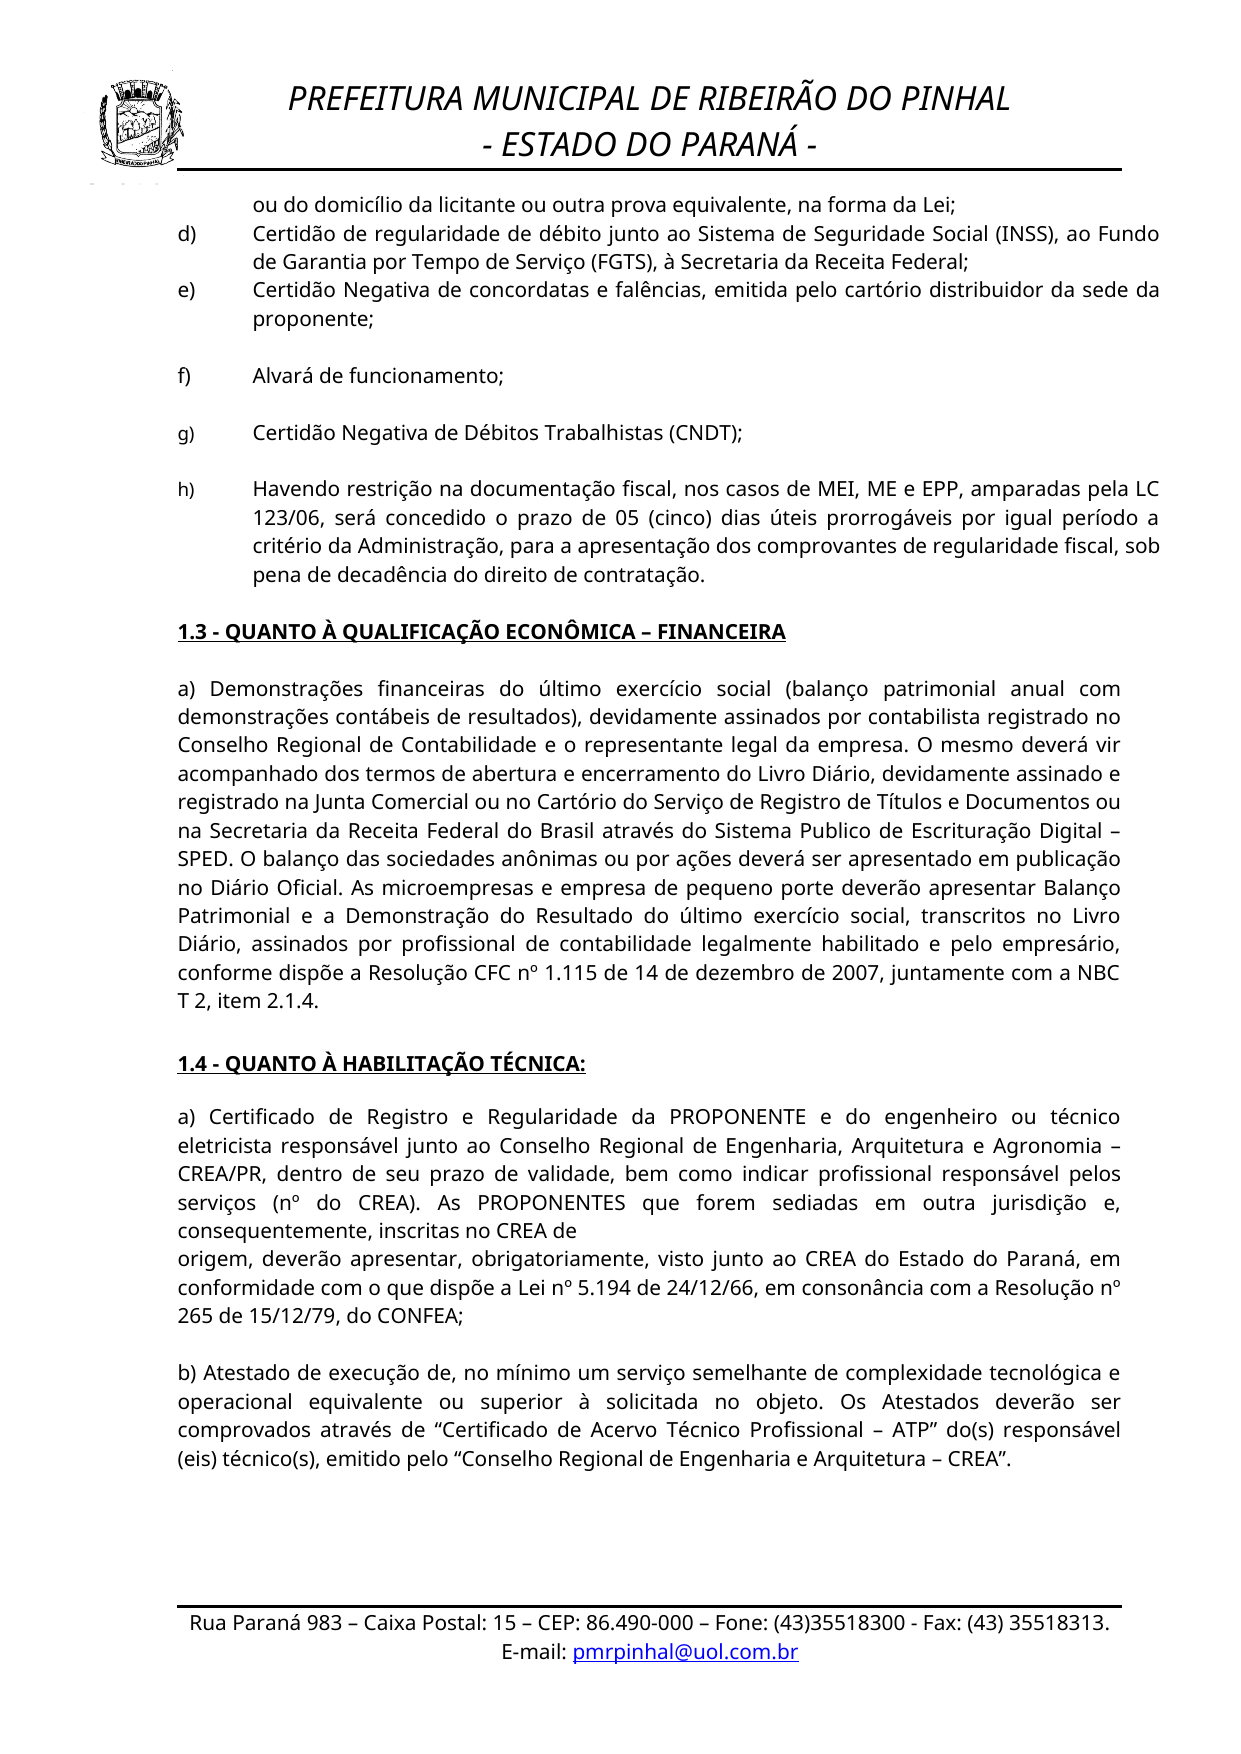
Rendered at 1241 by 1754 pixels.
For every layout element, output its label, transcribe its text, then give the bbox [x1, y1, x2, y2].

list Certidão Negativa de Débitos Trabalhistas (CNDT); [177, 418, 1161, 446]
list Havendo restrição na documentação fiscal, nos casos de MEI, ME e EPP, amparadas pela LC 123/06, será concedido o prazo de 05 (cinco) dias úteis prorrogáveis por igual período a critério da Administração, para a apresentação dos comprovantes de regularidade fiscal, sob pena de decadência do direito de contratação. [177, 474, 1161, 588]
text a) Demonstrações financeiras do último exercício social (balanço patrimonial anual com demonstrações contábeis de resultados), devidamente assinados por contabilista registrado no Conselho Regional de Contabilidade e o representante legal da empresa. O mesmo deverá vir acompanhado dos termos de abertura e encerramento do Livro Diário, devidamente assinado e registrado na Junta Comercial ou no Cartório do Serviço de Registro de Títulos e Documentos ou na Secretaria da Receita Federal do Brasil através do Sistema Publico de Escrituração Digital – SPED. O balanço das sociedades anônimas ou por ações deverá ser apresentado em publicação no Diário Oficial. As microempresas e empresa de pequeno porte deverão apresentar Balanço Patrimonial e a Demonstração do Resultado do último exercício social, transcritos no Livro Diário, assinados por profissional de contabilidade legalmente habilitado e pelo empresário, conforme dispõe a Resolução CFC nº 1.115 de 14 de dezembro de 2007, juntamente com a NBC T 2, item 2.1.4. [177, 674, 1122, 1015]
text b) Atestado de execução de, no mínimo um serviço semelhante de complexidade tecnológica e operacional equivalente ou superior à solicitada no objeto. Os Atestados deverão ser comprovados através de “Certificado de Acervo Técnico Profissional – ATP” do(s) responsável (eis) técnico(s), emitido pelo “Conselho Regional de Engenharia e Arquitetura – CREA”. [177, 1358, 1122, 1472]
list Alvará de funcionamento; [177, 361, 1161, 389]
list Certidão de regularidade de débito junto ao Sistema de Seguridade Social (INSS), ao Fundo de Garantia por Tempo de Serviço (FGTS), à Secretaria da Receita Federal; [177, 219, 1161, 276]
text origem, deverão apresentar, obrigatoriamente, visto junto ao CREA do Estado do Paraná, em conformidade com o que dispõe a Lei nº 5.194 de 24/12/66, em consonância com a Resolução nº 265 de 15/12/79, do CONFEA; [177, 1244, 1122, 1330]
list Certidão Negativa de concordatas e falências, emitida pelo cartório distribuidor da sede da proponente; [177, 276, 1161, 332]
text a) Certificado de Registro e Regularidade da PROPONENTE e do engenheiro ou técnico eletricista responsável junto ao Conselho Regional de Engenharia, Arquitetura e Agronomia – CREA/PR, dentro de seu prazo de validade, bem como indicar profissional responsável pelos serviços (nº do CREA). As PROPONENTES que forem sediadas em outra jurisdição e, consequentemente, inscritas no CREA de [177, 1102, 1122, 1244]
picture [83, 65, 202, 185]
text 1.4 - QUANTO À HABILITAÇÃO TÉCNICA: [177, 1049, 1161, 1077]
text 1.3 - QUANTO À QUALIFICAÇÃO ECONÔMICA – FINANCEIRA [177, 617, 1122, 645]
